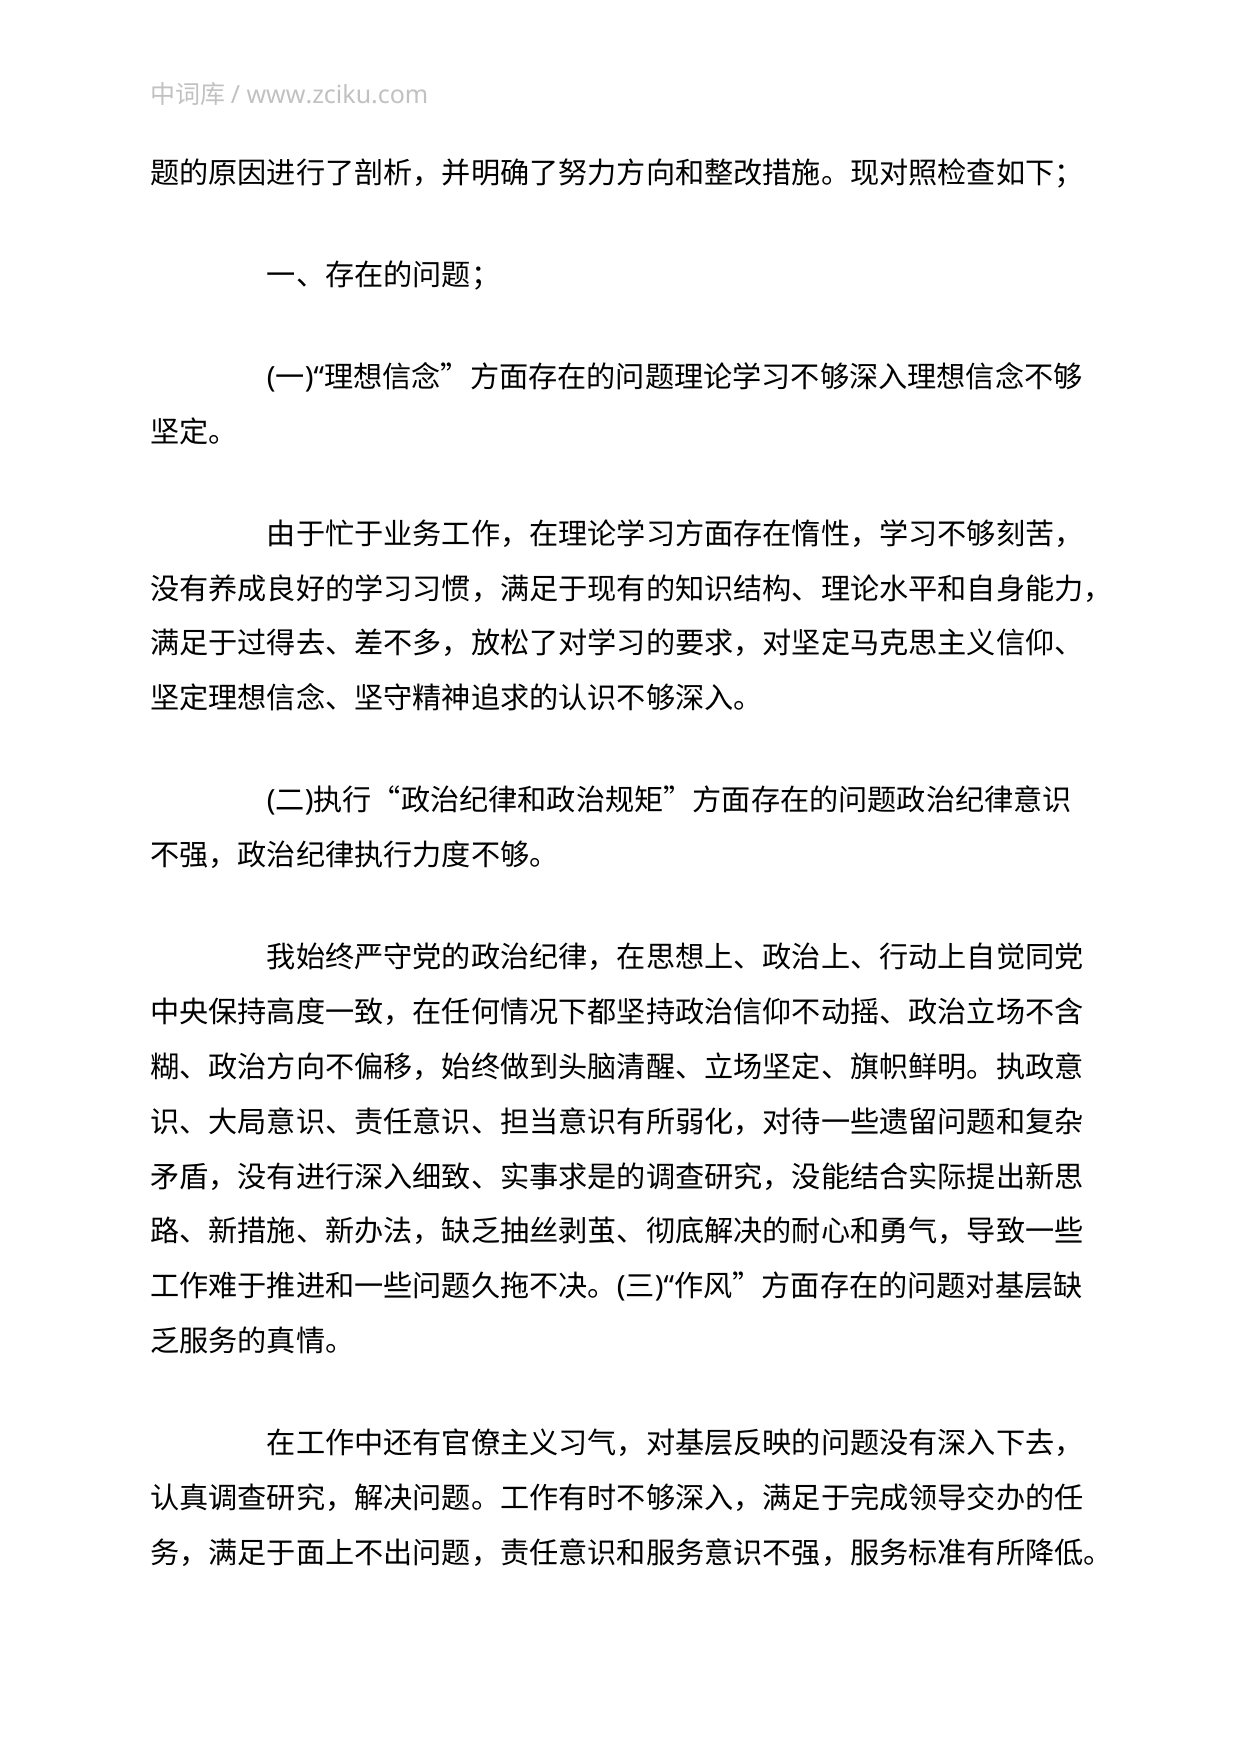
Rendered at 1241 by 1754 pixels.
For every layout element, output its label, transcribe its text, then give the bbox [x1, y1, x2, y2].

text (二)执行“政治纪律和政治规矩”方面存在的问题政治纪律意识不强，政治纪律执行力度不够。 [150, 777, 1090, 874]
text 一、存在的问题； [150, 252, 1090, 294]
text (一)“理想信念”方面存在的问题理论学习不够深入理想信念不够坚定。 [150, 353, 1090, 451]
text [150, 150, 1090, 192]
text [150, 1420, 1090, 1572]
text 我始终严守党的政治纪律，在思想上、政治上、行动上自觉同党中央保持高度一致，在任何情况下都坚持政治信仰不动摇、政治立场不含糊、政治方向不偏移，始终做到头脑清醒、立场坚定、旗帜鲜明。执政意识、大局意识、责任意识、担当意识有所弱化，对待一些遗留问题和复杂矛盾，没有进行深入细致、实事求是的调查研究，没能结合实际提出新思路、新措施、新办法，缺乏抽丝剥茧、彻底解决的耐心和勇气，导致一些工作难于推进和一些问题久拖不决。(三)“作风”方面存在的问题对基层缺乏服务的真情。 [150, 933, 1090, 1360]
text 由于忙于业务工作，在理论学习方面存在惰性，学习不够刻苦，没有养成良好的学习习惯，满足于现有的知识结构、理论水平和自身能力，满足于过得去、差不多，放松了对学习的要求，对坚定马克思主义信仰、坚定理想信念、坚守精神追求的认识不够深入。 [150, 510, 1090, 717]
